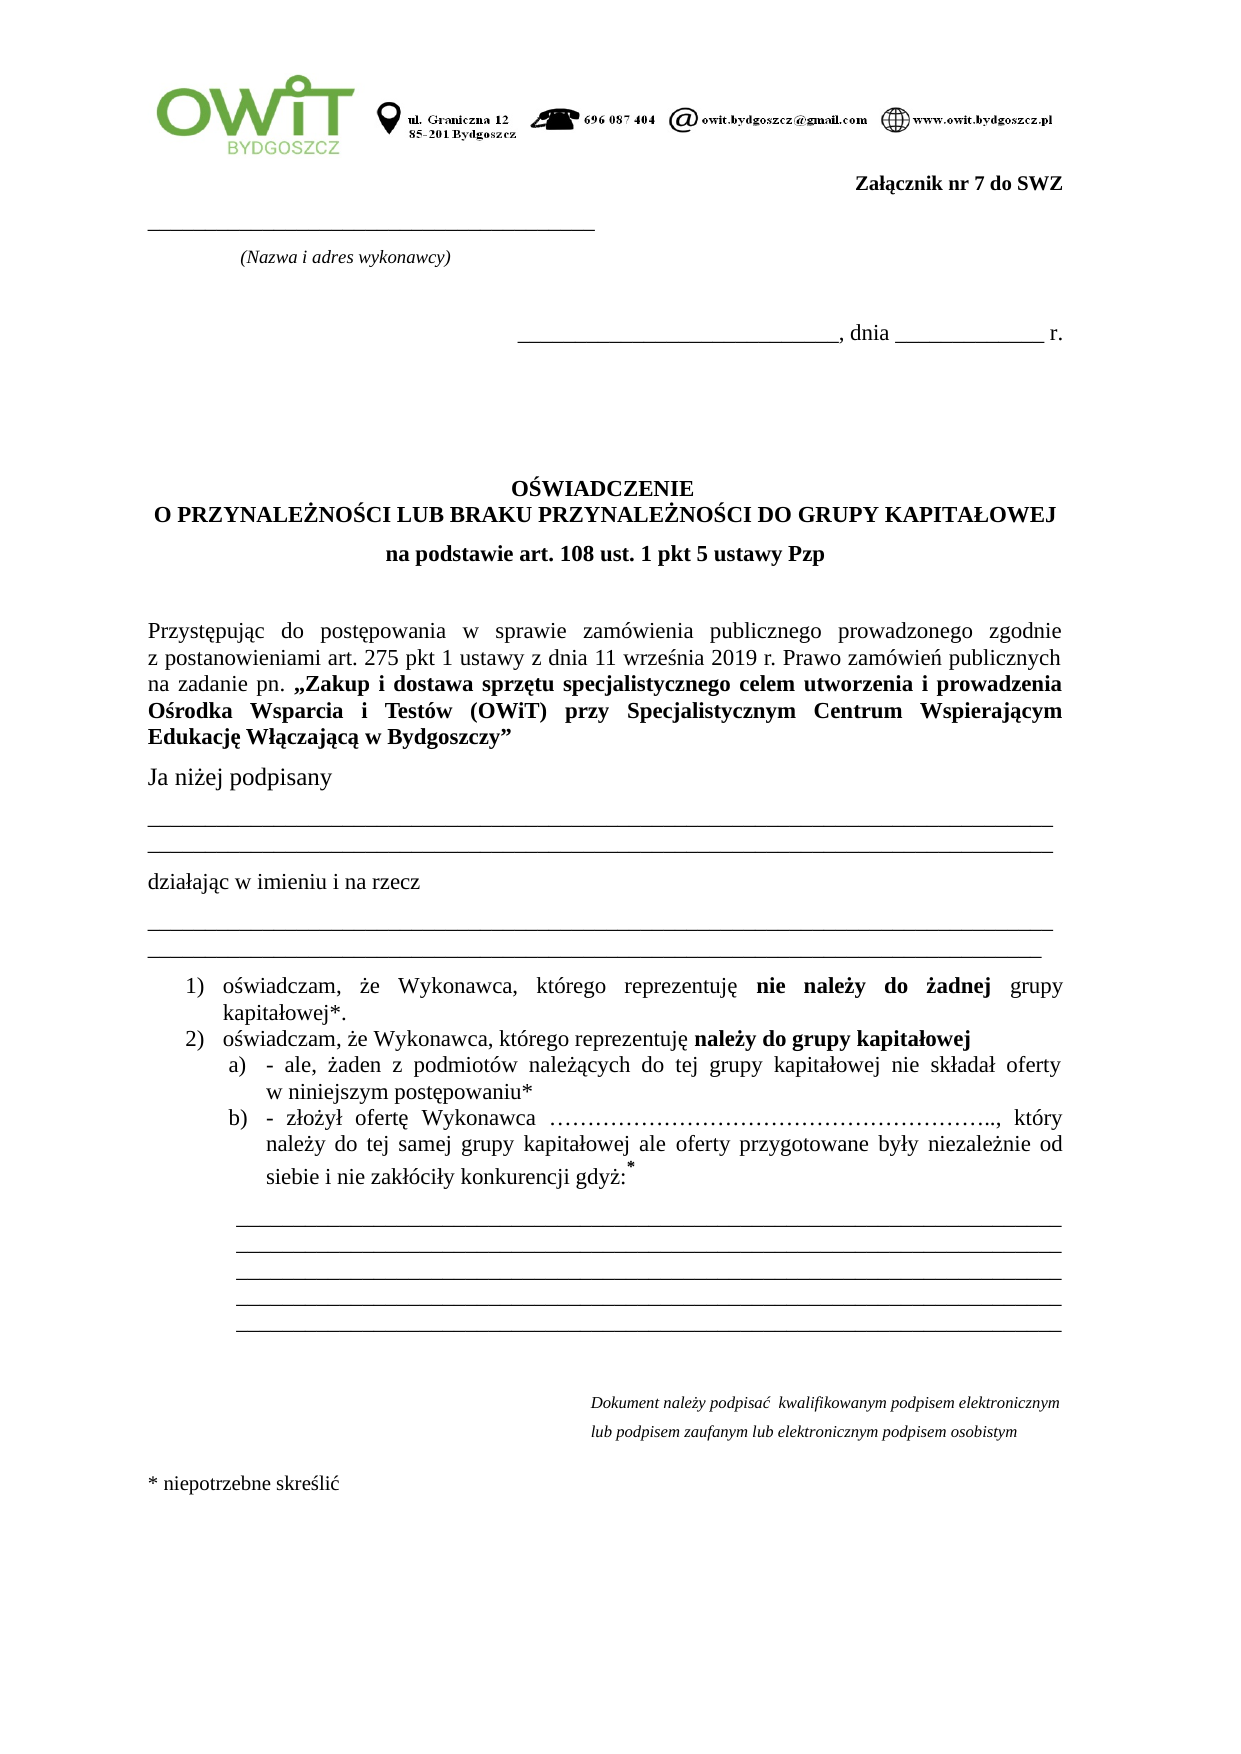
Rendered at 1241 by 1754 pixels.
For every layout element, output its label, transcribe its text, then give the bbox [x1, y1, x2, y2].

text * niepotrzebne skreślić [148, 1471, 1063, 1495]
text _______________________________________ [148, 207, 1063, 234]
text _____________________________________________________________________________________________________________________________________________________________ [148, 907, 1063, 960]
text na podstawie art. 108 ust. 1 pkt 5 ustawy Pzp [148, 540, 1063, 566]
list - ale, żaden z podmiotów należących do tej grupy kapitałowej nie składał oferty w niniejszym postępowaniu* [228, 1051, 1063, 1104]
list oświadczam, że Wykonawca, którego reprezentuję należy do grupy kapitałowej [185, 1025, 1063, 1051]
text (Nazwa i adres wykonawcy) [221, 246, 1063, 268]
text Przystępując do postępowania w sprawie zamówienia publicznego prowadzonego zgodnie z postanowieniami art. 275 pkt 1 ustawy z dnia 11 września 2019 r. Prawo zamówień publicznych na zadanie pn. „Zakup i dostawa sprzętu specjalistycznego celem utworzenia i prowadzenia Ośrodka Wsparcia i Testów (OWiT) przy Specjalistycznym Centrum Wspierającym Edukację Włączającą w Bydgoszczy” [148, 618, 1063, 749]
text OŚWIADCZENIE O PRZYNALEŻNOŚCI LUB BRAKU PRZYNALEŻNOŚCI DO GRUPY KAPITAŁOWEJ [148, 475, 1063, 527]
text ________________________________________________________________________________________________________________________________________________________________________________________________________________________________________________________________________________________________________________________________________________________________________ [236, 1203, 1063, 1335]
picture [147, 73, 1064, 159]
list - złożył ofertę Wykonawca ………………………………………………….., który należy do tej samej grupy kapitałowej ale oferty przygotowane były niezależnie od siebie i nie zakłóciły konkurencji gdyż:* [228, 1104, 1063, 1190]
text ____________________________, dnia _____________ r. [148, 319, 1063, 346]
text Dokument należy podpisać kwalifikowanym podpisem elektronicznym lub podpisem zaufanym lub elektronicznym podpisem osobistym [591, 1393, 1063, 1441]
text Ja niżej podpisany [148, 762, 1063, 791]
list oświadczam, że Wykonawca, którego reprezentuję nie należy do żadnej grupy kapitałowej*. [185, 972, 1063, 1025]
text Załącznik nr 7 do SWZ [118, 171, 1063, 195]
text ______________________________________________________________________________________________________________________________________________________________ [148, 803, 1063, 856]
text działając w imieniu i na rzecz [148, 868, 1063, 895]
